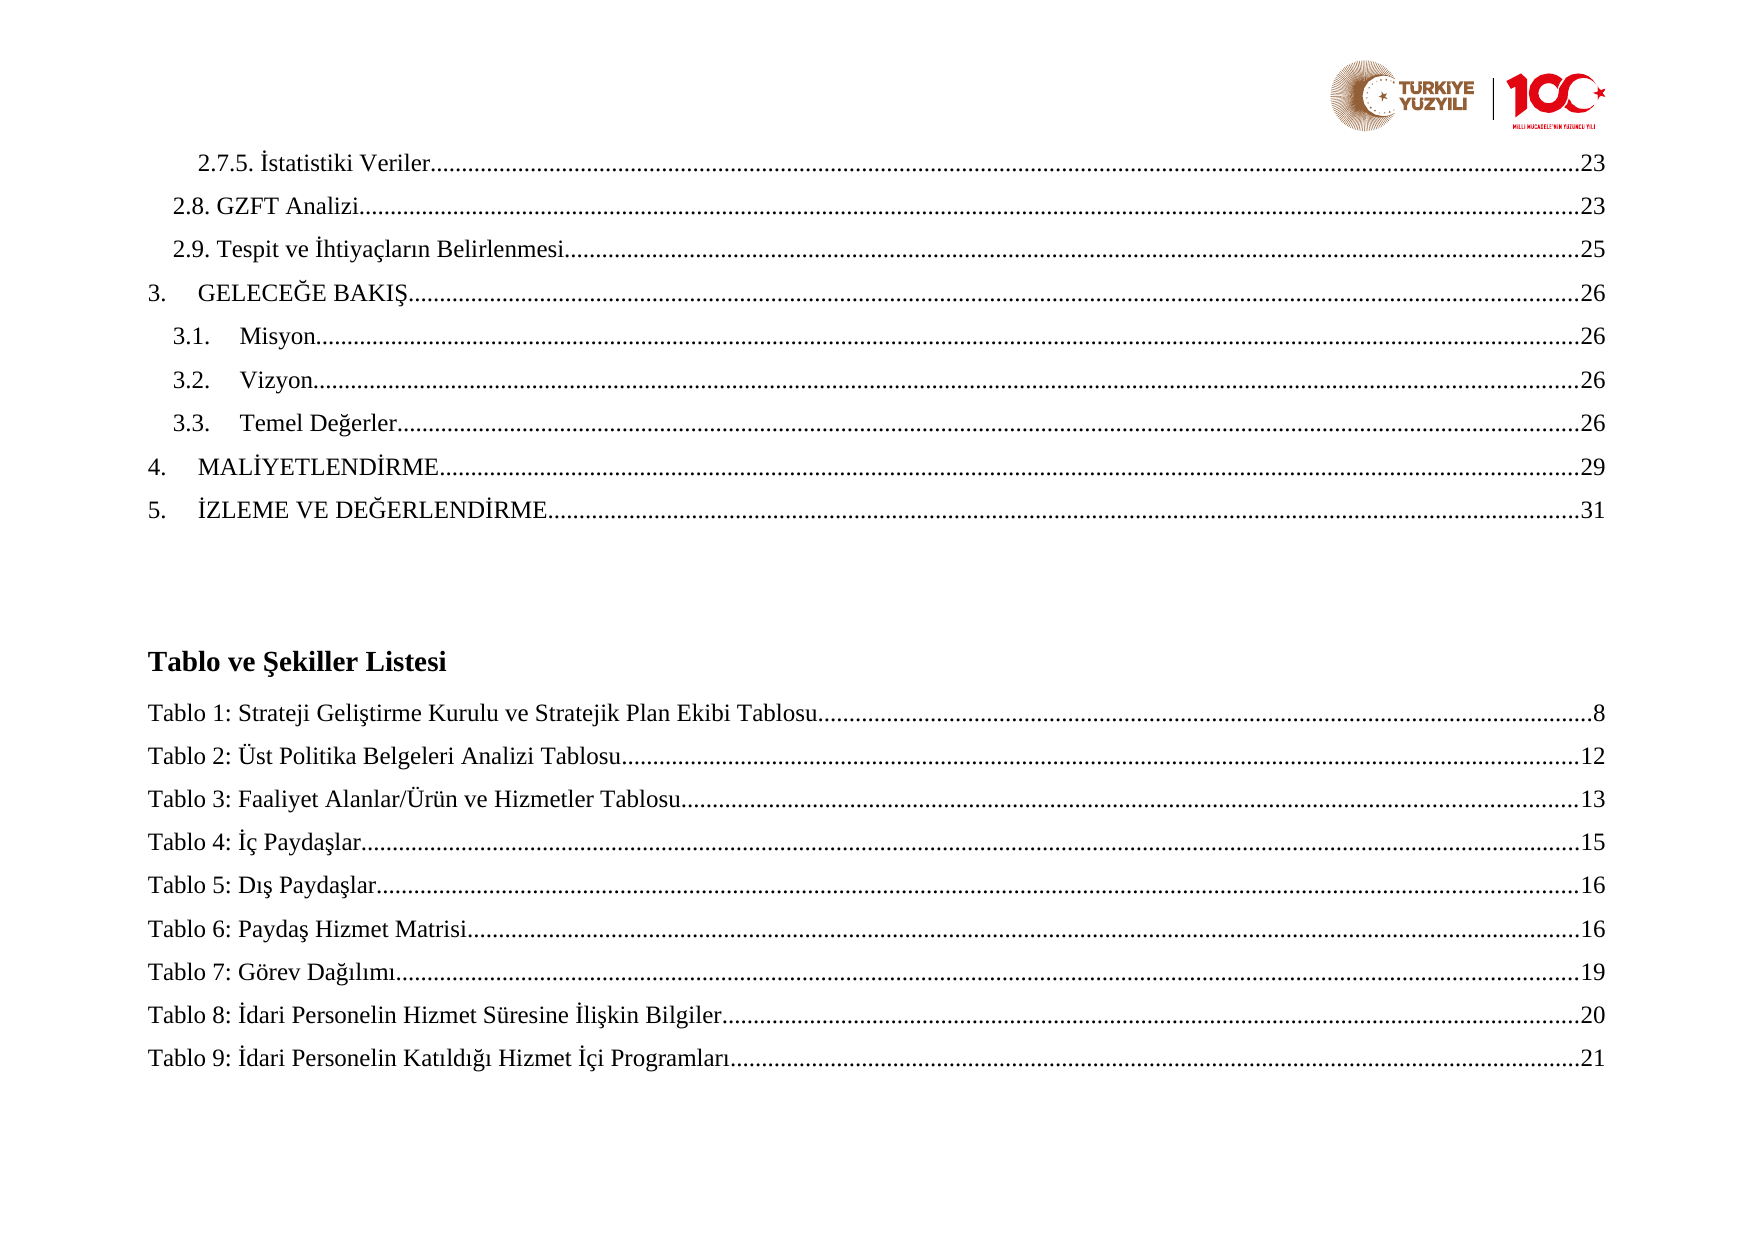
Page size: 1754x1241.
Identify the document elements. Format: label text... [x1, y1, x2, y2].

text Tablo 4: İç Paydaşlar 15 [148, 827, 1606, 856]
text Tablo 5: Dış Paydaşlar 16 [148, 871, 1606, 899]
picture [1365, 78, 1395, 114]
text Tablo 7: Görev Dağılımı 19 [148, 957, 1606, 986]
text Tablo 3: Faaliyet Alanlar/Ürün ve Hizmetler Tablosu 13 [148, 784, 1606, 813]
text Tablo 8: İdari Personelin Hizmet Süresine İlişkin Bilgiler 20 [148, 1000, 1606, 1029]
text Tablo 1: Strateji Geliştirme Kurulu ve Stratejik Plan Ekibi Tablosu 8 [148, 698, 1606, 727]
text Tablo 9: İdari Personelin Katıldığı Hizmet İçi Programları 21 [148, 1043, 1606, 1072]
subtitle Tablo ve Şekiller Listesi [148, 644, 1606, 677]
picture [1564, 85, 1606, 113]
text Tablo 2: Üst Politika Belgeleri Analizi Tablosu 12 [148, 741, 1606, 770]
text Tablo 6: Paydaş Hizmet Matrisi 16 [148, 914, 1606, 942]
